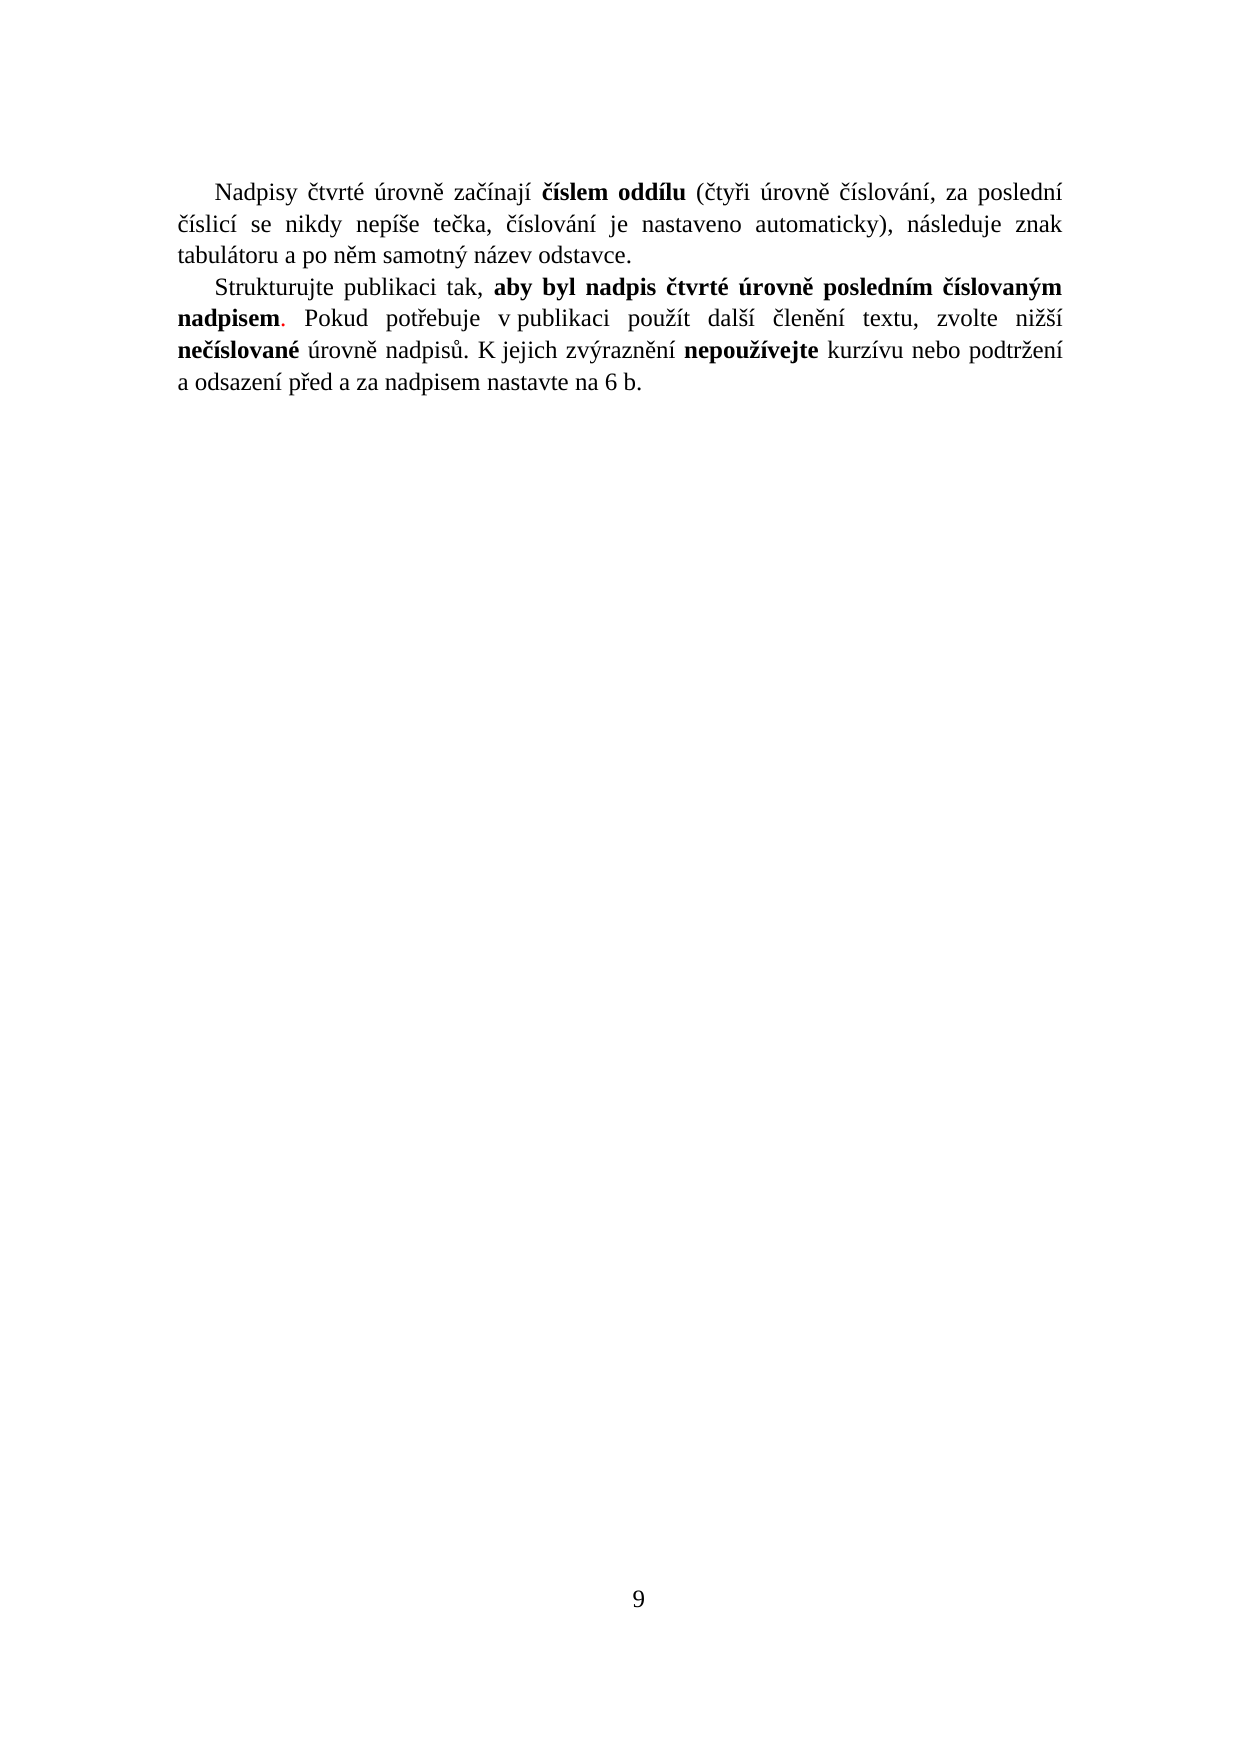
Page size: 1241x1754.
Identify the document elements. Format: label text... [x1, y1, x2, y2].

text Nadpisy čtvrté úrovně začínají číslem oddílu (čtyři úrovně číslování, za poslední číslicí se nikdy nepíše tečka, číslování je nastaveno automaticky), následuje znak tabulátoru a po něm samotný název odstavce. [177, 177, 1063, 269]
text Strukturujte publikaci tak, aby byl nadpis čtvrté úrovně posledním číslovaným nadpisem. Pokud potřebuje v publikaci použít další členění textu, zvolte nižší nečíslované úrovně nadpisů. K jejich zvýraznění nepoužívejte kurzívu nebo podtržení a odsazení před a za nadpisem nastavte na 6 b. [177, 272, 1063, 395]
